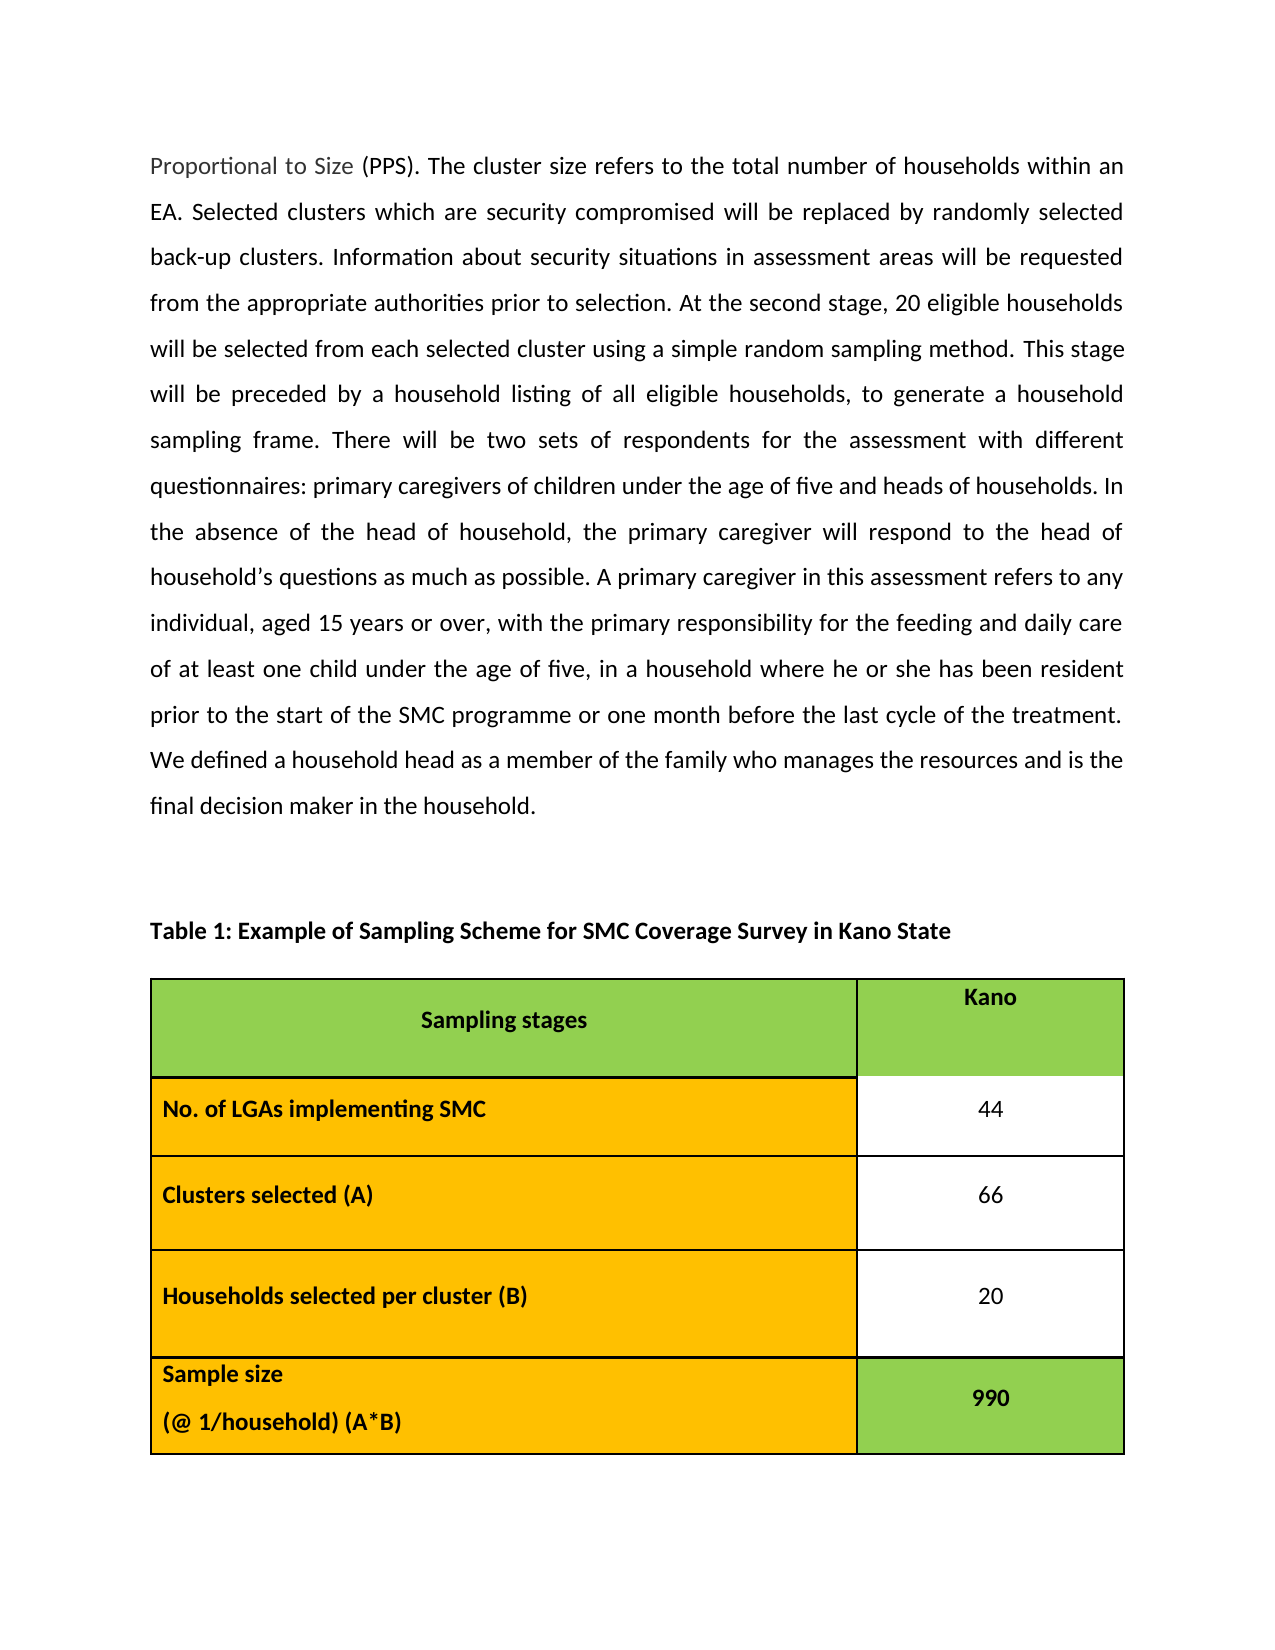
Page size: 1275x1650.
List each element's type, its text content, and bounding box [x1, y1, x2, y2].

table_cell 990 [858, 1359, 1123, 1453]
table_cell Households selected per cluster (B) [152, 1251, 856, 1356]
table_header Sampling stages [152, 980, 856, 1076]
table_header Kano [858, 980, 1123, 1076]
table_cell 44 [858, 1076, 1123, 1155]
table_cell 66 [858, 1157, 1123, 1249]
table_cell No. of LGAs implementing SMC [152, 1079, 856, 1155]
text Table 1: Example of Sampling Scheme for SMC Coverage Survey in Kano State [150, 915, 1125, 946]
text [150, 150, 1125, 821]
table_cell Sample size (@ 1/household) (A*B) [152, 1359, 856, 1453]
table_cell Clusters selected (A) [152, 1157, 856, 1249]
table_cell 20 [858, 1251, 1123, 1356]
